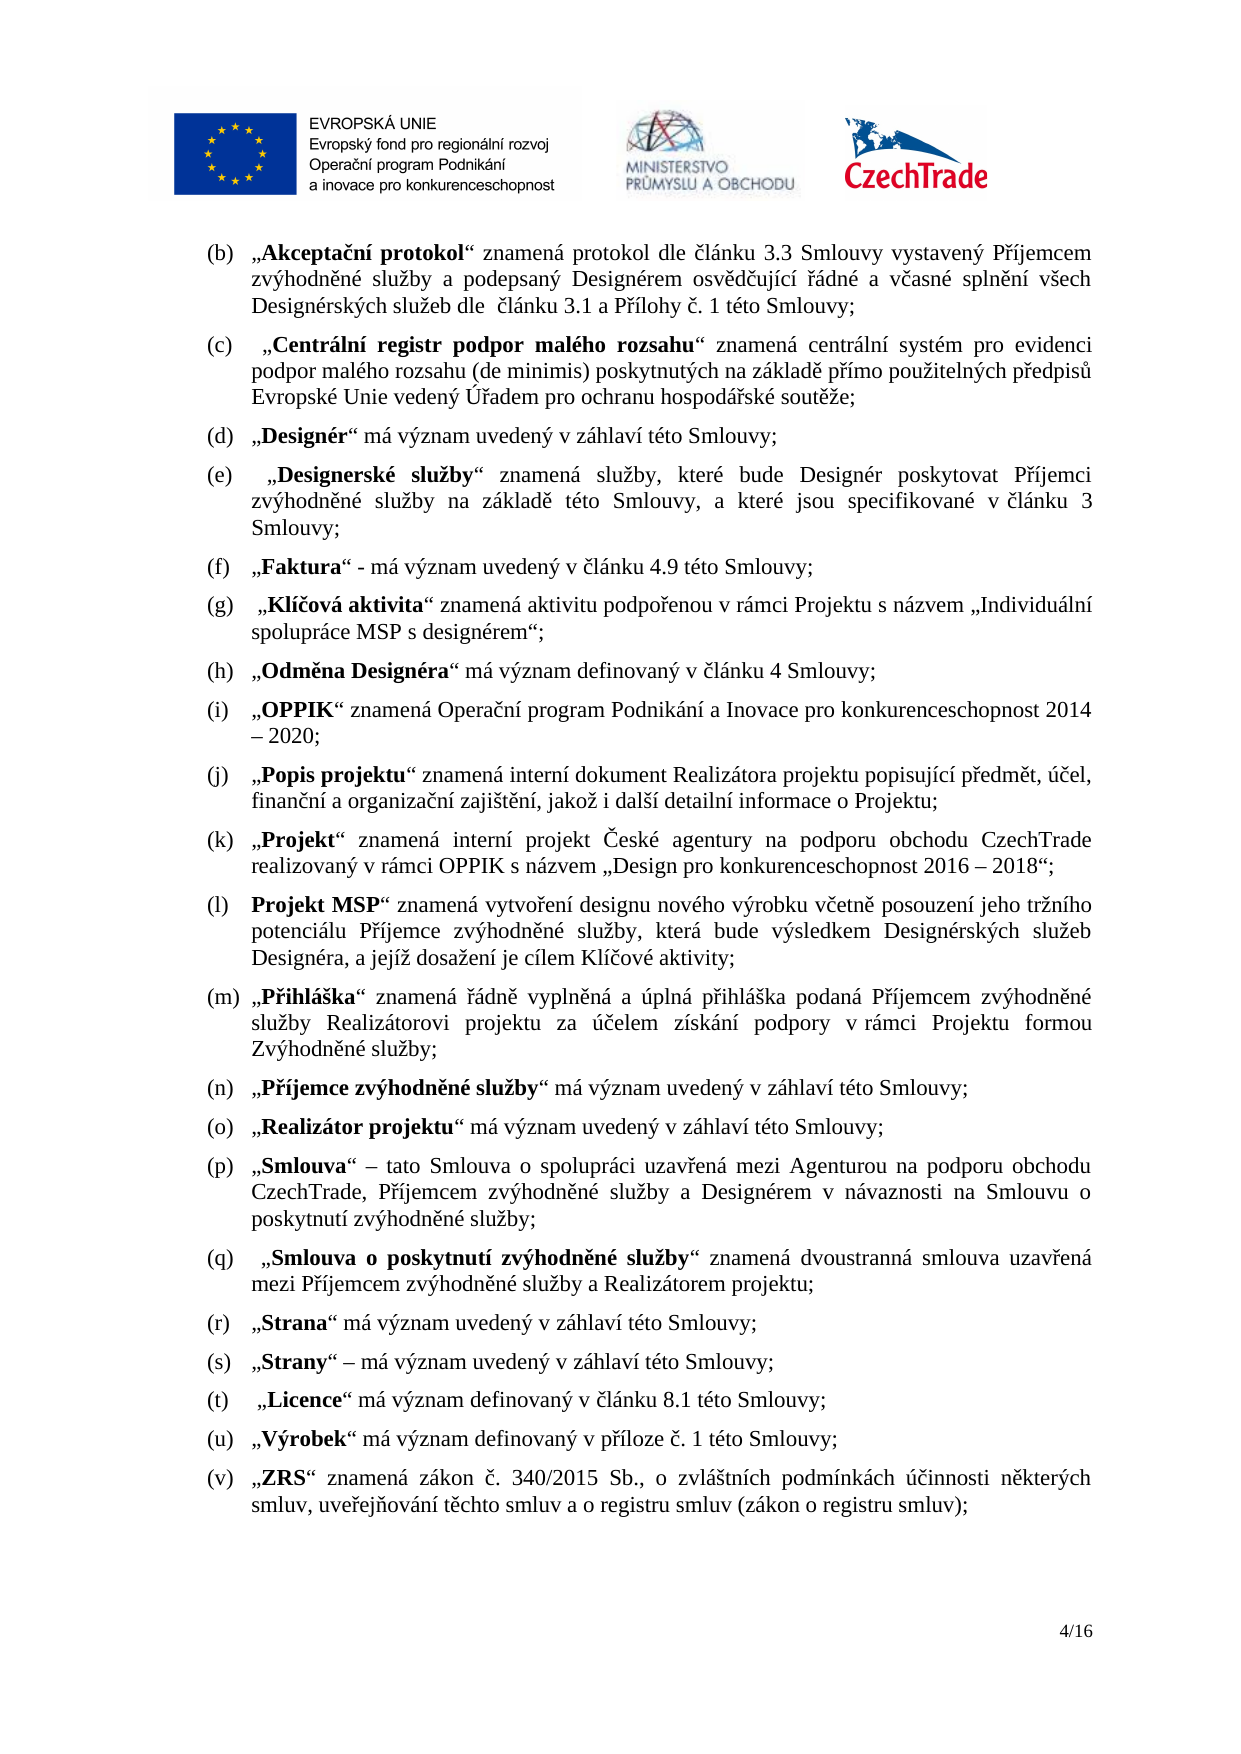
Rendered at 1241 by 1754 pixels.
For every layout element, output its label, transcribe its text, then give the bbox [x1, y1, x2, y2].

text „Licence“ má význam definovaný v článku 8.1 této Smlouvy; [207, 1387, 1093, 1413]
text „Výrobek“ má význam definovaný v příloze č. 1 této Smlouvy; [207, 1425, 1093, 1452]
picture [147, 86, 582, 201]
text Projekt MSP“ znamená vytvoření designu nového výrobku včetně posouzení jeho tržního potenciálu Příjemce zvýhodněné služby, která bude výsledkem Designérských služeb Designéra, a jejíž dosažení je cílem Klíčové aktivity; [207, 891, 1093, 970]
text „OPPIK“ znamená Operační program Podnikání a Inovace pro konkurenceschopnost 2014 – 2020; [207, 696, 1093, 748]
text „Klíčová aktivita“ znamená aktivitu podpořenou v rámci Projektu s názvem „Individuální spolupráce MSP s designérem“; [207, 592, 1093, 644]
picture [845, 105, 988, 201]
text „Popis projektu“ znamená interní dokument Realizátora projektu popisující předmět, účel, finanční a organizační zajištění, jakož i další detailní informace o Projektu; [207, 761, 1093, 813]
text „Odměna Designéra“ má význam definovaný v článku 4 Smlouvy; [207, 657, 1093, 683]
text „Smlouva o poskytnutí zvýhodněné služby“ znamená dvoustranná smlouva uzavřená mezi Příjemcem zvýhodněné služby a Realizátorem projektu; [207, 1244, 1093, 1296]
text „Faktura“ - má význam uvedený v článku 4.9 této Smlouvy; [207, 553, 1093, 579]
text „Realizátor projektu“ má význam uvedený v záhlaví této Smlouvy; [207, 1113, 1093, 1139]
text „Přihláška“ znamená řádně vyplněná a úplná přihláška podaná Příjemcem zvýhodněné služby Realizátorovi projektu za účelem získání podpory v rámci Projektu formou Zvýhodněné služby; [207, 983, 1093, 1062]
picture [616, 100, 805, 201]
text „Centrální registr podpor malého rozsahu“ znamená centrální systém pro evidenci podpor malého rozsahu (de minimis) poskytnutých na základě přímo použitelných předpisů Evropské Unie vedený Úřadem pro ochranu hospodářské soutěže; [207, 331, 1093, 410]
text „Akceptační protokol“ znamená protokol dle článku 3.3 Smlouvy vystavený Příjemcem zvýhodněné služby a podepsaný Designérem osvědčující řádné a včasné splnění všech Designérských služeb dle článku 3.1 a Přílohy č. 1 této Smlouvy; [207, 239, 1093, 318]
text „Designerské služby“ znamená služby, které bude Designér poskytovat Příjemci zvýhodněné služby na základě této Smlouvy, a které jsou specifikované v článku 3 Smlouvy; [207, 461, 1093, 540]
text „Projekt“ znamená interní projekt České agentury na podporu obchodu CzechTrade realizovaný v rámci OPPIK s názvem „Design pro konkurenceschopnost 2016 – 2018“; [207, 826, 1093, 879]
text „Strana“ má význam uvedený v záhlaví této Smlouvy; [207, 1309, 1093, 1335]
text „Designér“ má význam uvedený v záhlaví této Smlouvy; [207, 422, 1093, 449]
text „Smlouva“ – tato Smlouva o spolupráci uzavřená mezi Agenturou na podporu obchodu CzechTrade, Příjemcem zvýhodněné služby a Designérem v návaznosti na Smlouvu o poskytnutí zvýhodněné služby; [207, 1152, 1093, 1231]
text „ZRS“ znamená zákon č. 340/2015 Sb., o zvláštních podmínkách účinnosti některých smluv, uveřejňování těchto smluv a o registru smluv (zákon o registru smluv); [207, 1464, 1093, 1517]
text „Příjemce zvýhodněné služby“ má význam uvedený v záhlaví této Smlouvy; [207, 1074, 1093, 1101]
text „Strany“ – má význam uvedený v záhlaví této Smlouvy; [207, 1348, 1093, 1374]
